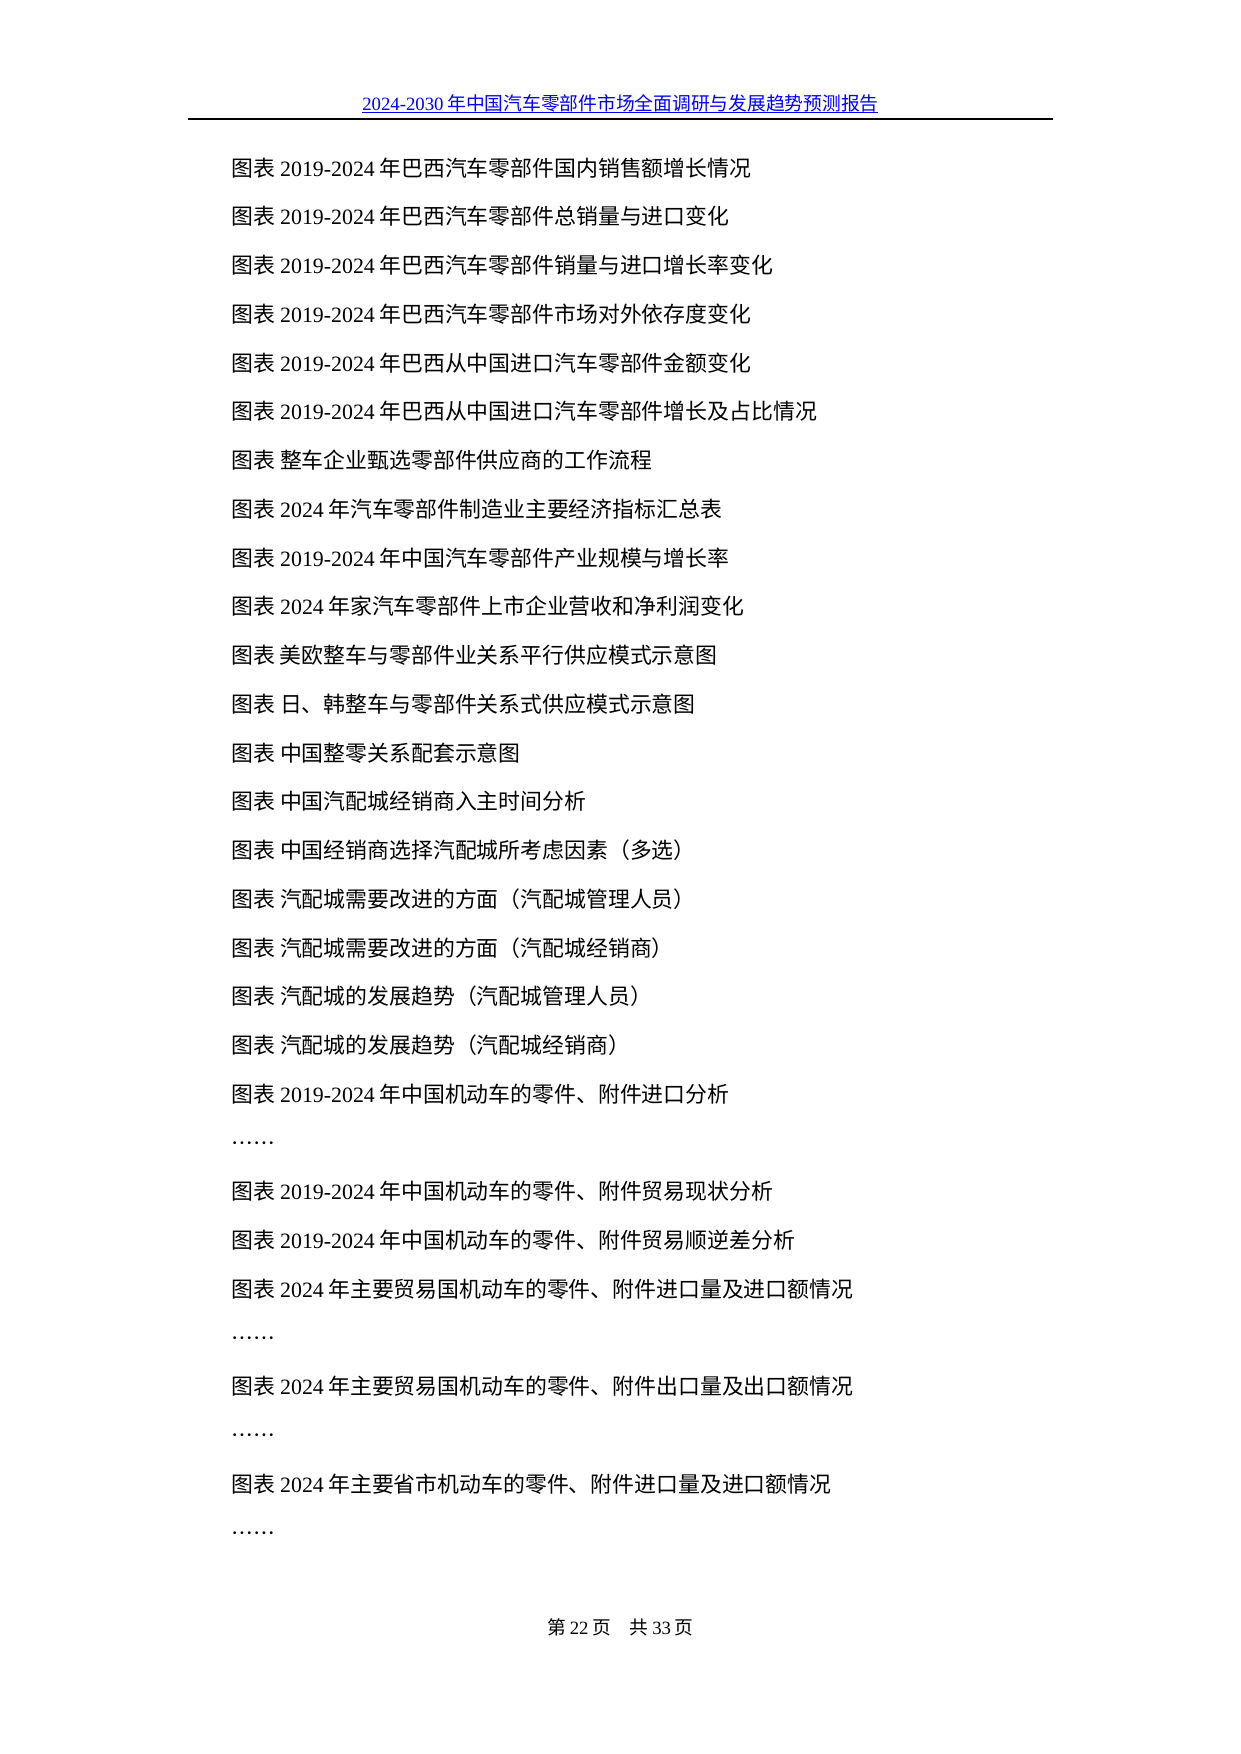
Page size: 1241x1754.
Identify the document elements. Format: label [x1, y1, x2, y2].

text [187, 150, 1053, 1548]
